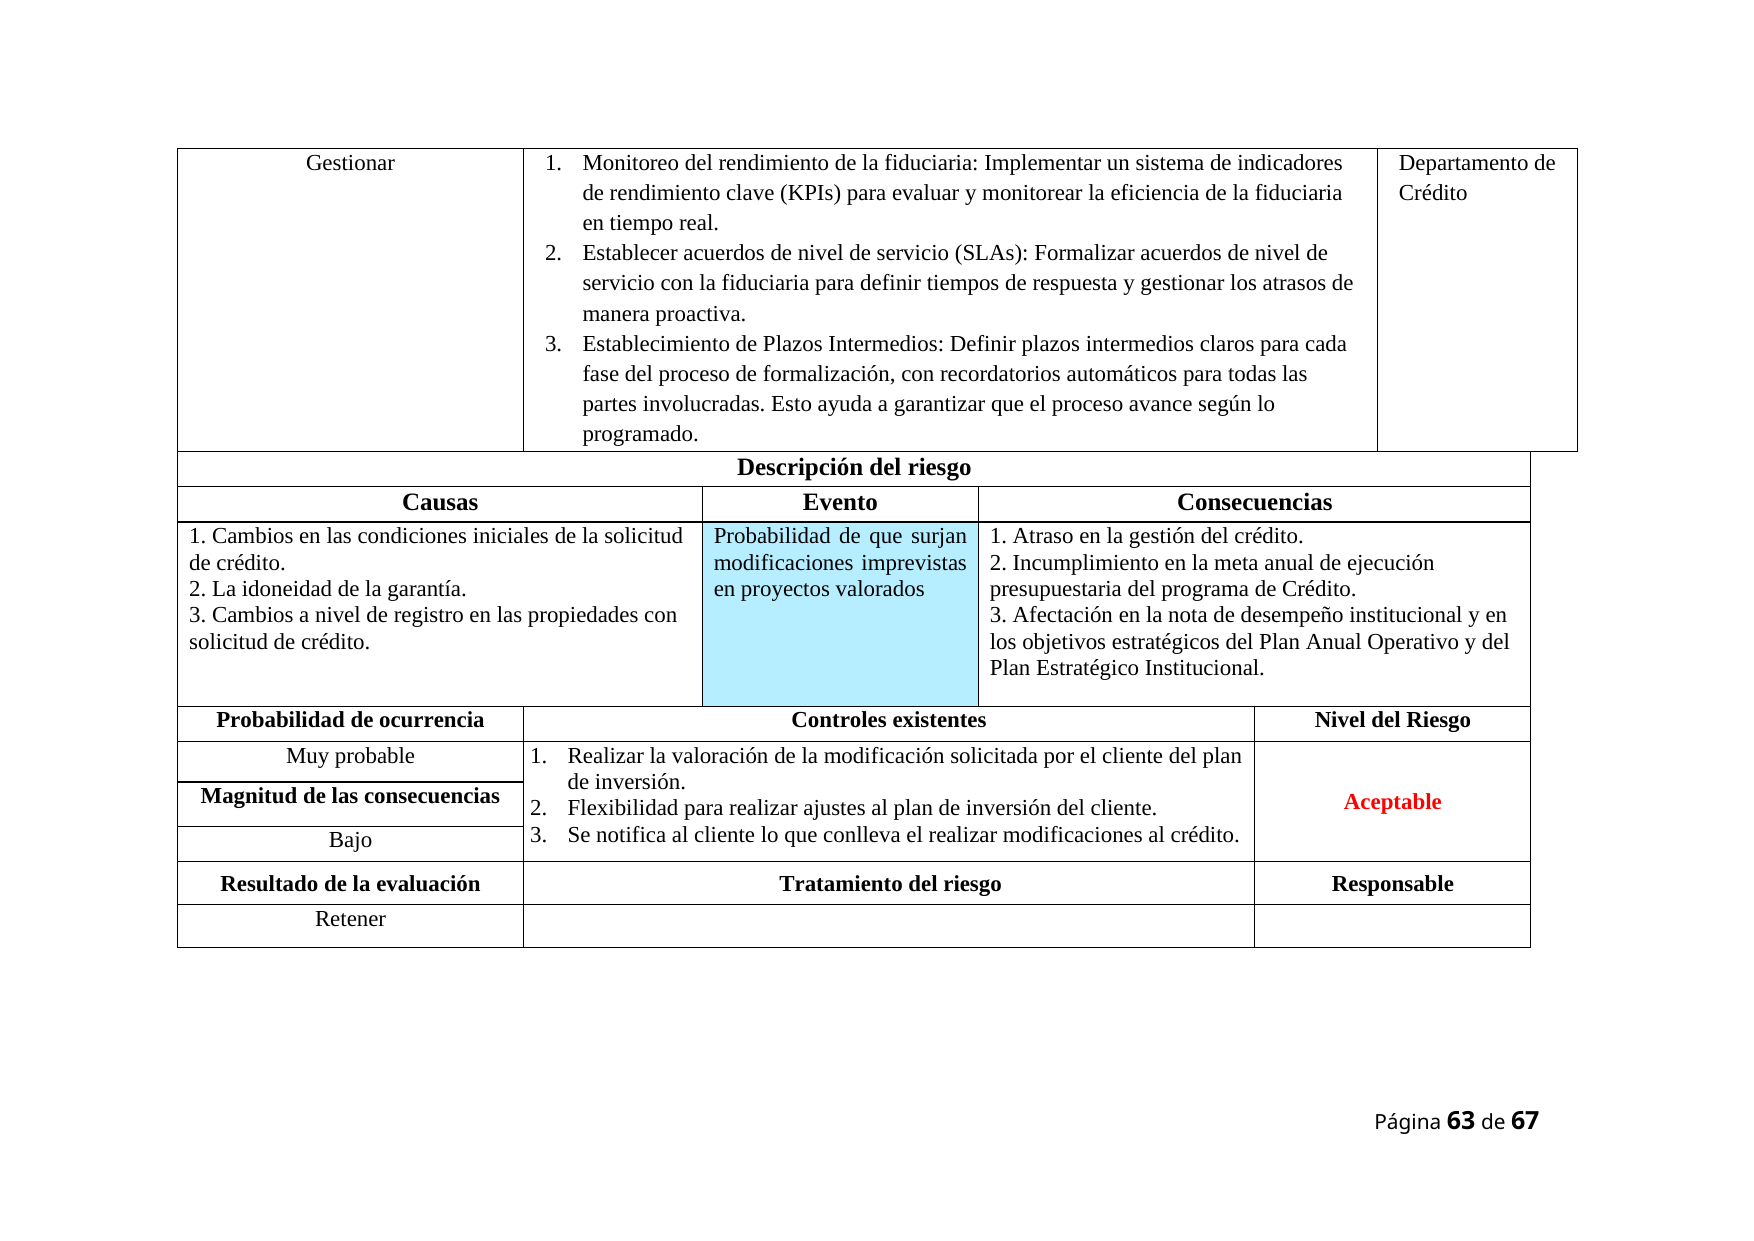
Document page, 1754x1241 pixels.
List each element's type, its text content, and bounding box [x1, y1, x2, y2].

table_cell Probabilidad de que surjan modificaciones imprevistas en proyectos valorados [703, 523, 978, 706]
table_cell 1. Atraso en la gestión del crédito. 2. Incumplimiento en la meta anual de ejecución presupuestaria del programa de Crédito. 3. Afectación en la nota de desempeño institucional y en los objetivos estratégicos del Plan Anual Operativo y del Plan Estratégico Institucional. [979, 523, 1530, 706]
table_cell Departamento de Crédito [1378, 149, 1577, 451]
table_cell Bajo [178, 827, 523, 861]
table_cell Tratamiento del riesgo [524, 862, 1254, 904]
table_cell Retener [178, 905, 523, 947]
table_cell Consecuencias [979, 487, 1530, 521]
table_cell Nivel del Riesgo [1255, 707, 1530, 741]
table_cell Causas [178, 487, 702, 521]
table_cell Controles existentes [524, 707, 1254, 741]
table_cell [1255, 905, 1530, 947]
table_cell Responsable [1255, 862, 1530, 904]
table_cell Magnitud de las consecuencias [178, 783, 523, 826]
table_cell Aceptable [1255, 742, 1530, 861]
table_cell Evento [703, 487, 978, 521]
table_cell Probabilidad de ocurrencia [178, 707, 523, 741]
table_cell Descripción del riesgo [178, 452, 1530, 486]
table_cell Resultado de la evaluación [178, 862, 523, 904]
table_cell Monitoreo del rendimiento de la fiduciaria: Implementar un sistema de indicadores de rendimiento clave (KPIs) para evaluar y monitorear la eficiencia de la fiduciaria en tiempo real. Establecer acuerdos de nivel de servicio (SLAs): Formalizar acuerdos de nivel de servicio con la fiduciaria para definir tiempos de respuesta y gestionar los atrasos de manera proactiva. Establecimiento de Plazos Intermedios: Definir plazos intermedios claros para cada fase del proceso de formalización, con recordatorios automáticos para todas las partes involucradas. Esto ayuda a garantizar que el proceso avance según lo programado. [524, 149, 1377, 451]
table_cell 1. Cambios en las condiciones iniciales de la solicitud de crédito. 2. La idoneidad de la garantía. 3. Cambios a nivel de registro en las propiedades con solicitud de crédito. [178, 523, 702, 706]
table_cell Muy probable [178, 742, 523, 781]
table_cell Realizar la valoración de la modificación solicitada por el cliente del plan de inversión. Flexibilidad para realizar ajustes al plan de inversión del cliente. Se notifica al cliente lo que conlleva el realizar modificaciones al crédito. [524, 742, 1254, 861]
table_cell Gestionar [178, 149, 523, 451]
table_cell [524, 905, 1254, 947]
